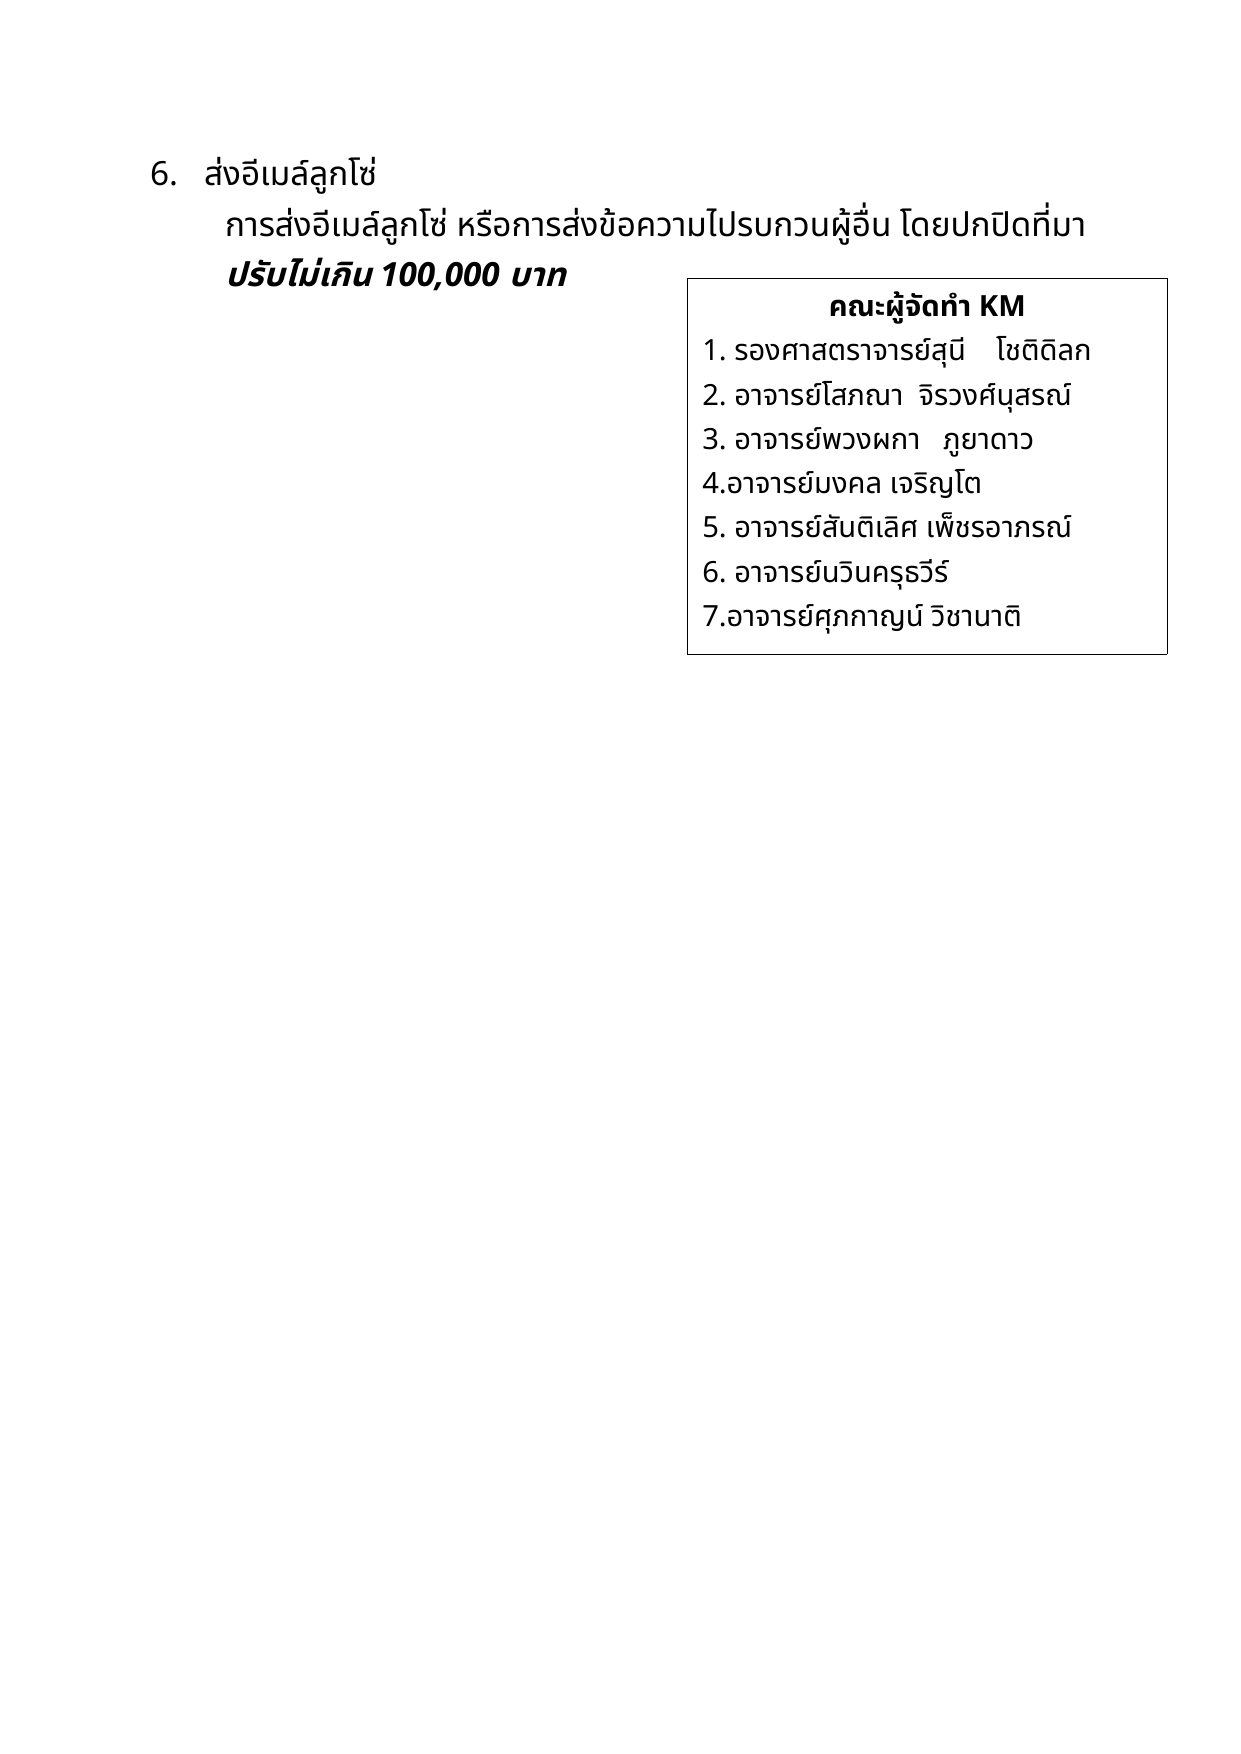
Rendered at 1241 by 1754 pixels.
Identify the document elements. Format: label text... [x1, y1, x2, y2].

text ปรับไม่เกิน 100,000 บาท [150, 251, 1090, 302]
text 6. ส่งอีเมล์ลูกโซ่ [150, 150, 1090, 201]
text การส่งอีเมล์ลูกโซ่ หรือการส่งข้อความไปรบกวนผู้อื่น โดยปกปิดที่มา [150, 201, 1090, 251]
